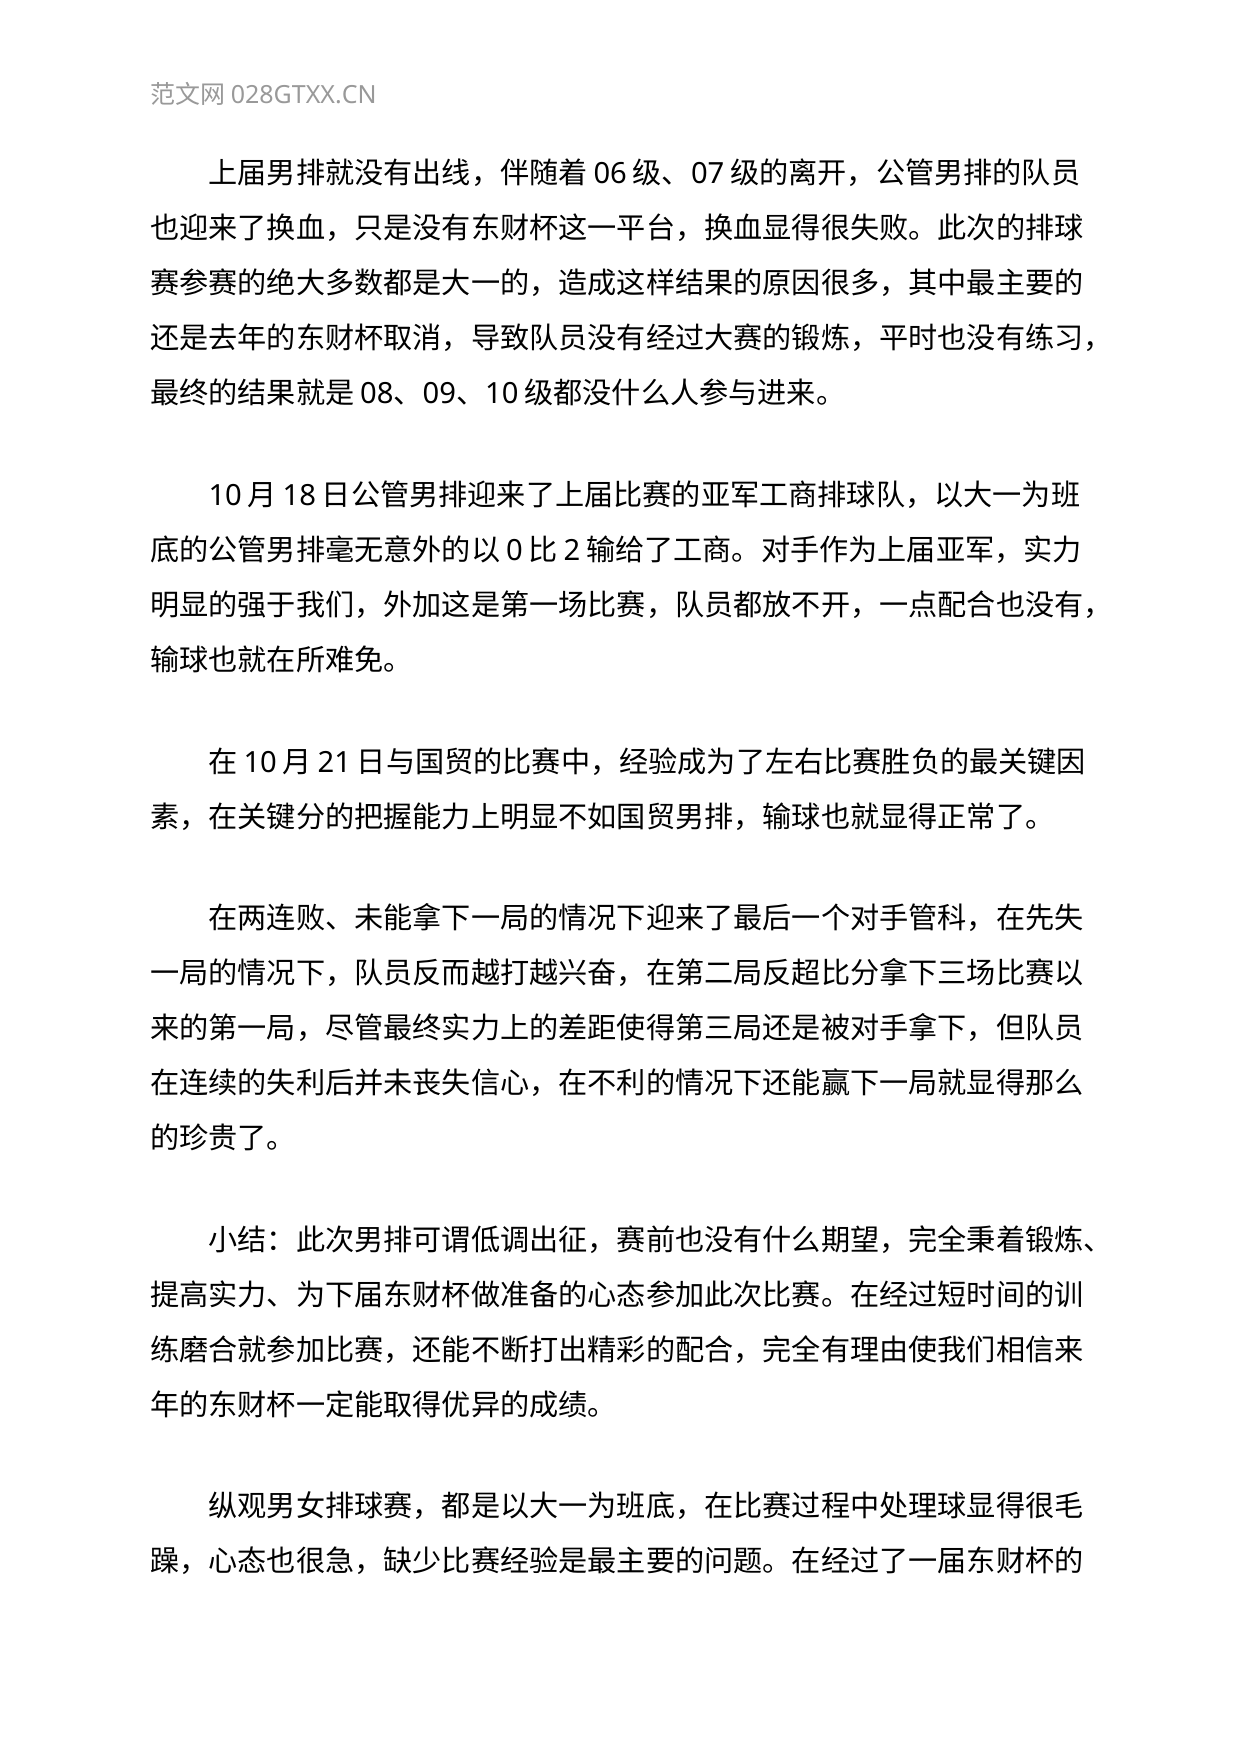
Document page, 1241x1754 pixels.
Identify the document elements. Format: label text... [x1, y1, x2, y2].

text 10月18日公管男排迎来了上届比赛的亚军工商排球队，以大一为班底的公管男排毫无意外的以0比2输给了工商。对手作为上届亚军，实力明显的强于我们，外加这是第一场比赛，队员都放不开，一点配合也没有，输球也就在所难免。 [150, 472, 1090, 679]
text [150, 1483, 1090, 1580]
text 在两连败、未能拿下一局的情况下迎来了最后一个对手管科，在先失一局的情况下，队员反而越打越兴奋，在第二局反超比分拿下三场比赛以来的第一局，尽管最终实力上的差距使得第三局还是被对手拿下，但队员在连续的失利后并未丧失信心，在不利的情况下还能赢下一局就显得那么的珍贵了。 [150, 895, 1090, 1157]
text 上届男排就没有出线，伴随着06级、07级的离开，公管男排的队员也迎来了换血，只是没有东财杯这一平台，换血显得很失败。此次的排球赛参赛的绝大多数都是大一的，造成这样结果的原因很多，其中最主要的还是去年的东财杯取消，导致队员没有经过大赛的锻炼，平时也没有练习，最终的结果就是08、09、10级都没什么人参与进来。 [150, 150, 1090, 412]
text 小结：此次男排可谓低调出征，赛前也没有什么期望，完全秉着锻炼、提高实力、为下届东财杯做准备的心态参加此次比赛。在经过短时间的训练磨合就参加比赛，还能不断打出精彩的配合，完全有理由使我们相信来年的东财杯一定能取得优异的成绩。 [150, 1216, 1090, 1423]
text 在10月21日与国贸的比赛中，经验成为了左右比赛胜负的最关键因素，在关键分的把握能力上明显不如国贸男排，输球也就显得正常了。 [150, 738, 1090, 836]
